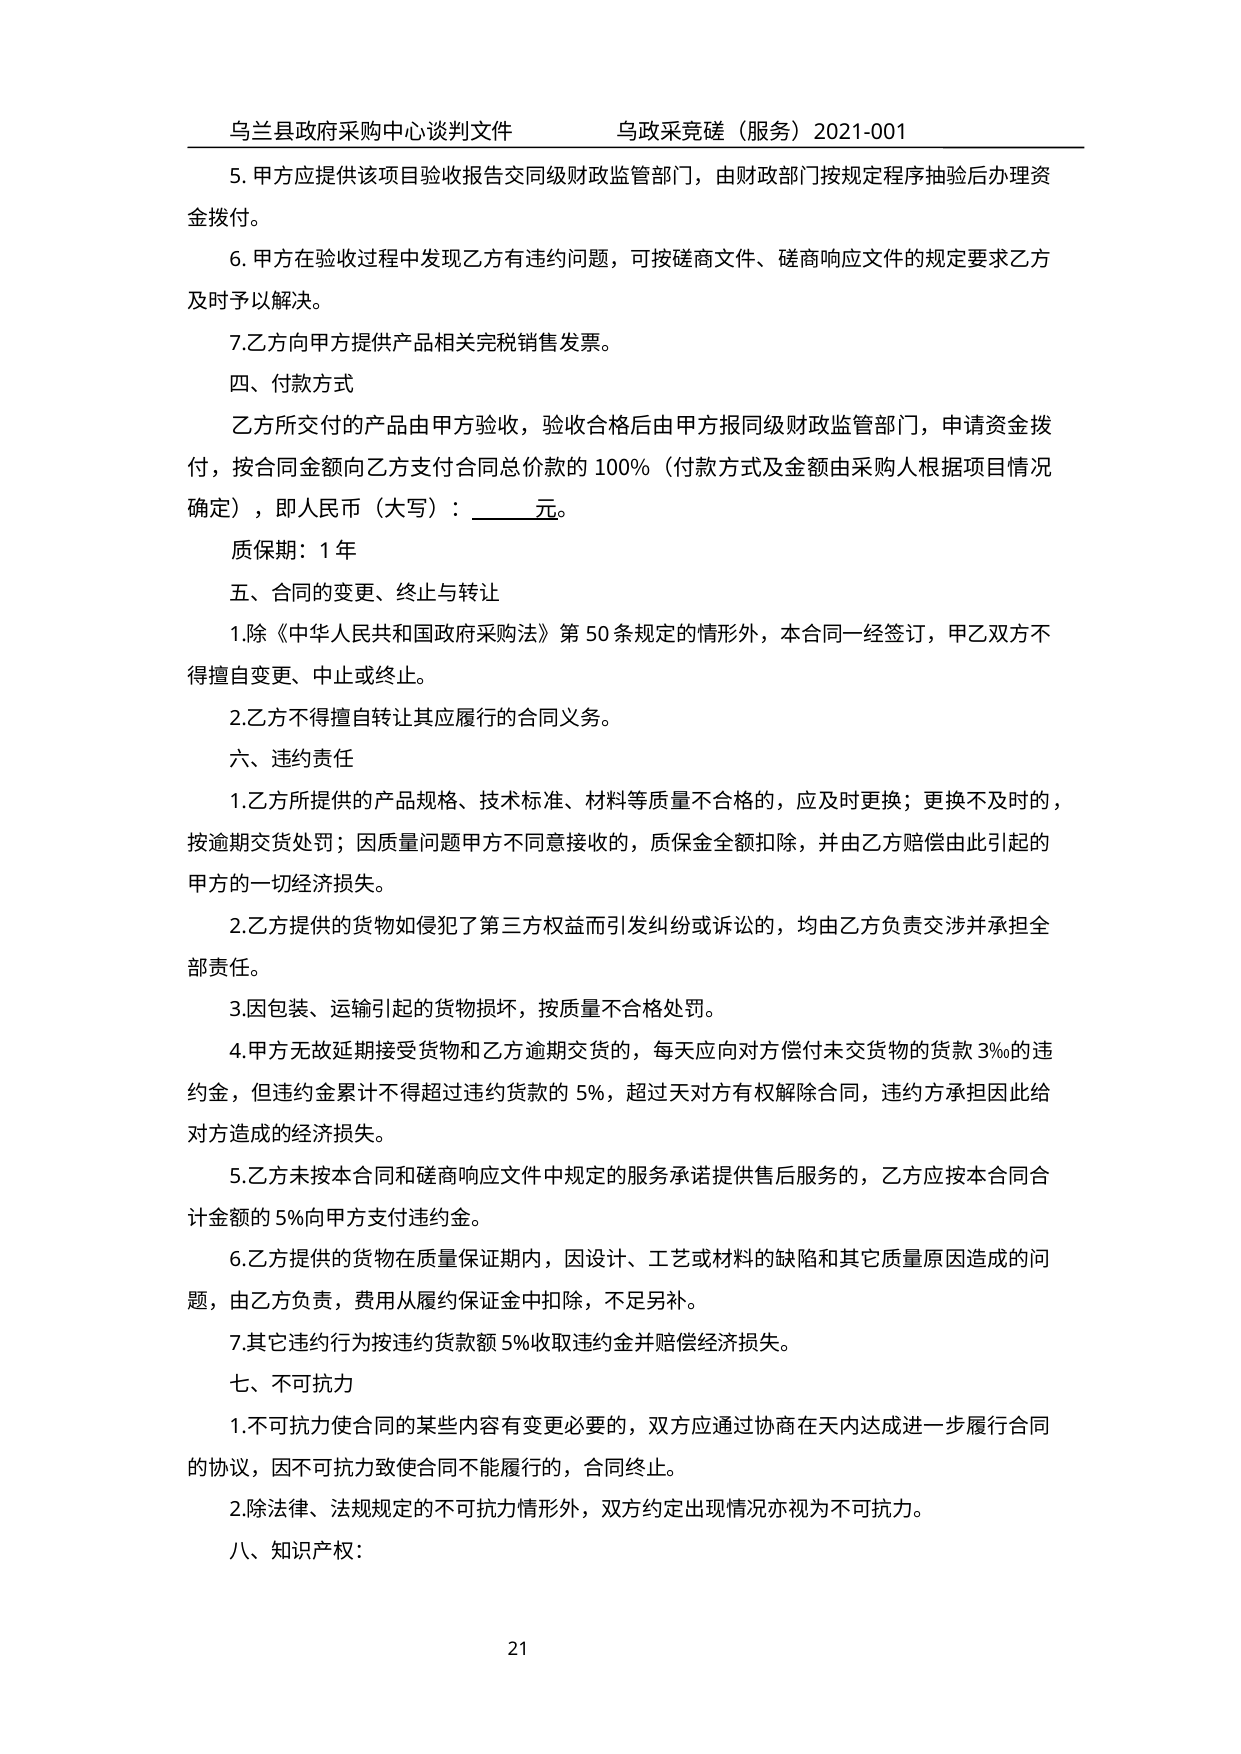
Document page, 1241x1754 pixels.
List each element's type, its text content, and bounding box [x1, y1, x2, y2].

text 七、不可抗力 [187, 1358, 1053, 1400]
text 2.除法律、法规规定的不可抗力情形外，双方约定出现情况亦视为不可抗力。 [187, 1483, 1053, 1525]
text 6.乙方提供的货物在质量保证期内，因设计、工艺或材料的缺陷和其它质量原因造成的问题，由乙方负责，费用从履约保证金中扣除，不足另补。 [187, 1233, 1053, 1317]
text 2.乙方不得擅自转让其应履行的合同义务。 [187, 692, 1053, 733]
text 2.乙方提供的货物如侵犯了第三方权益而引发纠纷或诉讼的，均由乙方负责交涉并承担全部责任。 [187, 900, 1053, 983]
text 1.除《中华人民共和国政府采购法》第50条规定的情形外，本合同一经签订，甲乙双方不得擅自变更、中止或终止。 [187, 608, 1053, 692]
text 质保期：1年 [187, 525, 1053, 567]
text 5.乙方未按本合同和磋商响应文件中规定的服务承诺提供售后服务的，乙方应按本合同合计金额的5%向甲方支付违约金。 [187, 1150, 1053, 1233]
text 六、违约责任 [187, 733, 1053, 775]
text 6. 甲方在验收过程中发现乙方有违约问题，可按磋商文件、磋商响应文件的规定要求乙方及时予以解决。 [187, 233, 1053, 317]
text 7.其它违约行为按违约货款额5%收取违约金并赔偿经济损失。 [187, 1317, 1053, 1358]
text 7.乙方向甲方提供产品相关完税销售发票。 [187, 317, 1053, 358]
text 1.不可抗力使合同的某些内容有变更必要的，双方应通过协商在天内达成进一步履行合同的协议，因不可抗力致使合同不能履行的，合同终止。 [187, 1400, 1053, 1483]
text 3.因包装、运输引起的货物损坏，按质量不合格处罚。 [187, 983, 1053, 1025]
text 1.乙方所提供的产品规格、技术标准、材料等质量不合格的，应及时更换；更换不及时的，按逾期交货处罚；因质量问题甲方不同意接收的，质保金全额扣除，并由乙方赔偿由此引起的甲方的一切经济损失。 [187, 775, 1053, 900]
text 乙方所交付的产品由甲方验收，验收合格后由甲方报同级财政监管部门，申请资金拨付，按合同金额向乙方支付合同总价款的100%（付款方式及金额由采购人根据项目情况确定），即人民币（大写）： 元。 [187, 400, 1053, 525]
text 4.甲方无故延期接受货物和乙方逾期交货的，每天应向对方偿付未交货物的货款3‰的违约金，但违约金累计不得超过违约货款的5%，超过天对方有权解除合同，违约方承担因此给对方造成的经济损失。 [187, 1025, 1053, 1150]
text 四、付款方式 [187, 358, 1053, 400]
text 五、合同的变更、终止与转让 [187, 567, 1053, 608]
text 八、知识产权： [187, 1525, 1053, 1567]
text 5. 甲方应提供该项目验收报告交同级财政监管部门，由财政部门按规定程序抽验后办理资金拨付。 [187, 150, 1053, 233]
